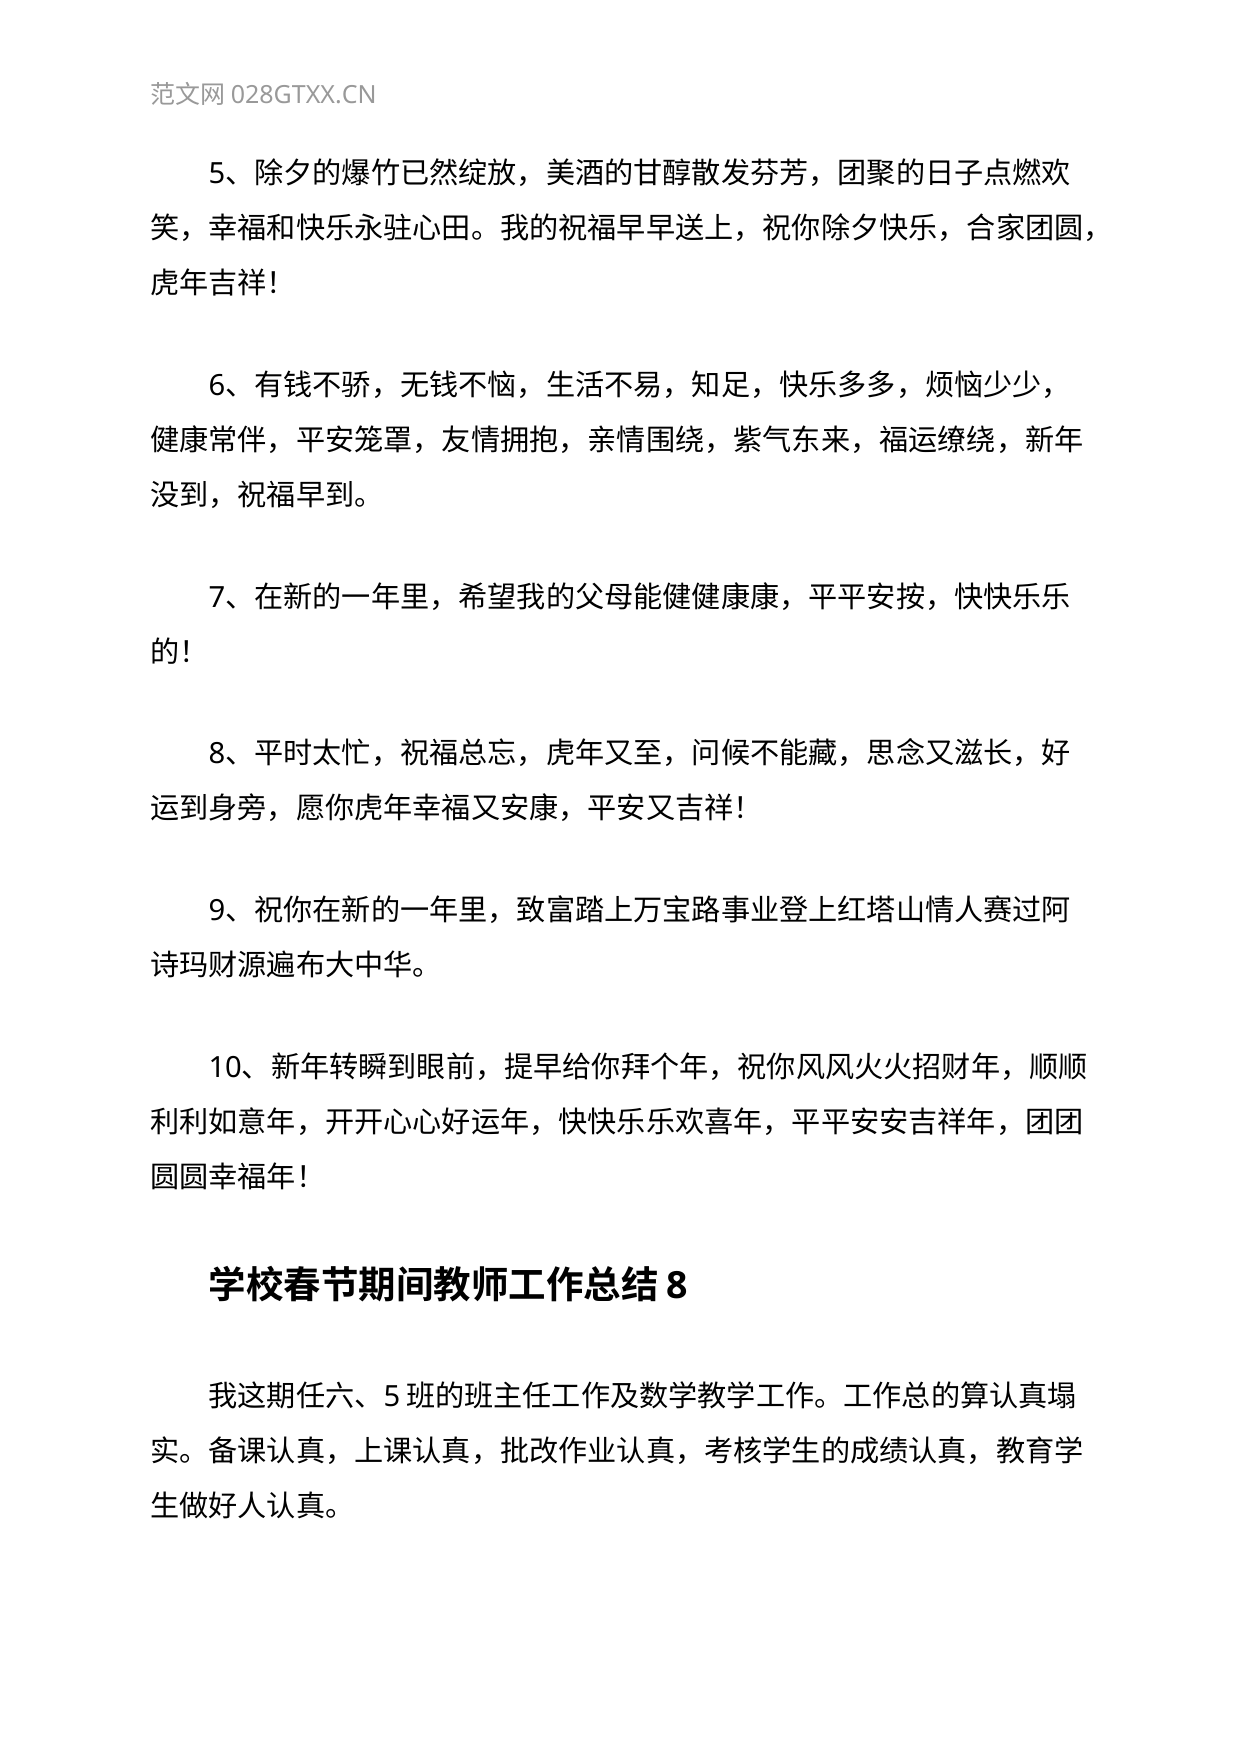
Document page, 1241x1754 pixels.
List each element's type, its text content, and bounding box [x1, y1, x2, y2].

text 我这期任六、5班的班主任工作及数学教学工作。工作总的算认真塌实。备课认真，上课认真，批改作业认真，考核学生的成绩认真，教育学生做好人认真。 [150, 1373, 1090, 1525]
text 10、新年转瞬到眼前，提早给你拜个年，祝你风风火火招财年，顺顺利利如意年，开开心心好运年，快快乐乐欢喜年，平平安安吉祥年，团团圆圆幸福年！ [150, 1044, 1090, 1196]
text 7、在新的一年里，希望我的父母能健健康康，平平安按，快快乐乐的！ [150, 573, 1090, 671]
text 8、平时太忙，祝福总忘，虎年又至，问候不能藏，思念又滋长，好运到身旁，愿你虎年幸福又安康，平安又吉祥！ [150, 730, 1090, 827]
text 6、有钱不骄，无钱不恼，生活不易，知足，快乐多多，烦恼少少，健康常伴，平安笼罩，友情拥抱，亲情围绕，紫气东来，福运缭绕，新年没到，祝福早到。 [150, 362, 1090, 514]
text 5、除夕的爆竹已然绽放，美酒的甘醇散发芬芳，团聚的日子点燃欢笑，幸福和快乐永驻心田。我的祝福早早送上，祝你除夕快乐，合家团圆，虎年吉祥！ [150, 150, 1090, 302]
text 9、祝你在新的一年里，致富踏上万宝路事业登上红塔山情人赛过阿诗玛财源遍布大中华。 [150, 887, 1090, 984]
text 学校春节期间教师工作总结8 [150, 1255, 1090, 1310]
